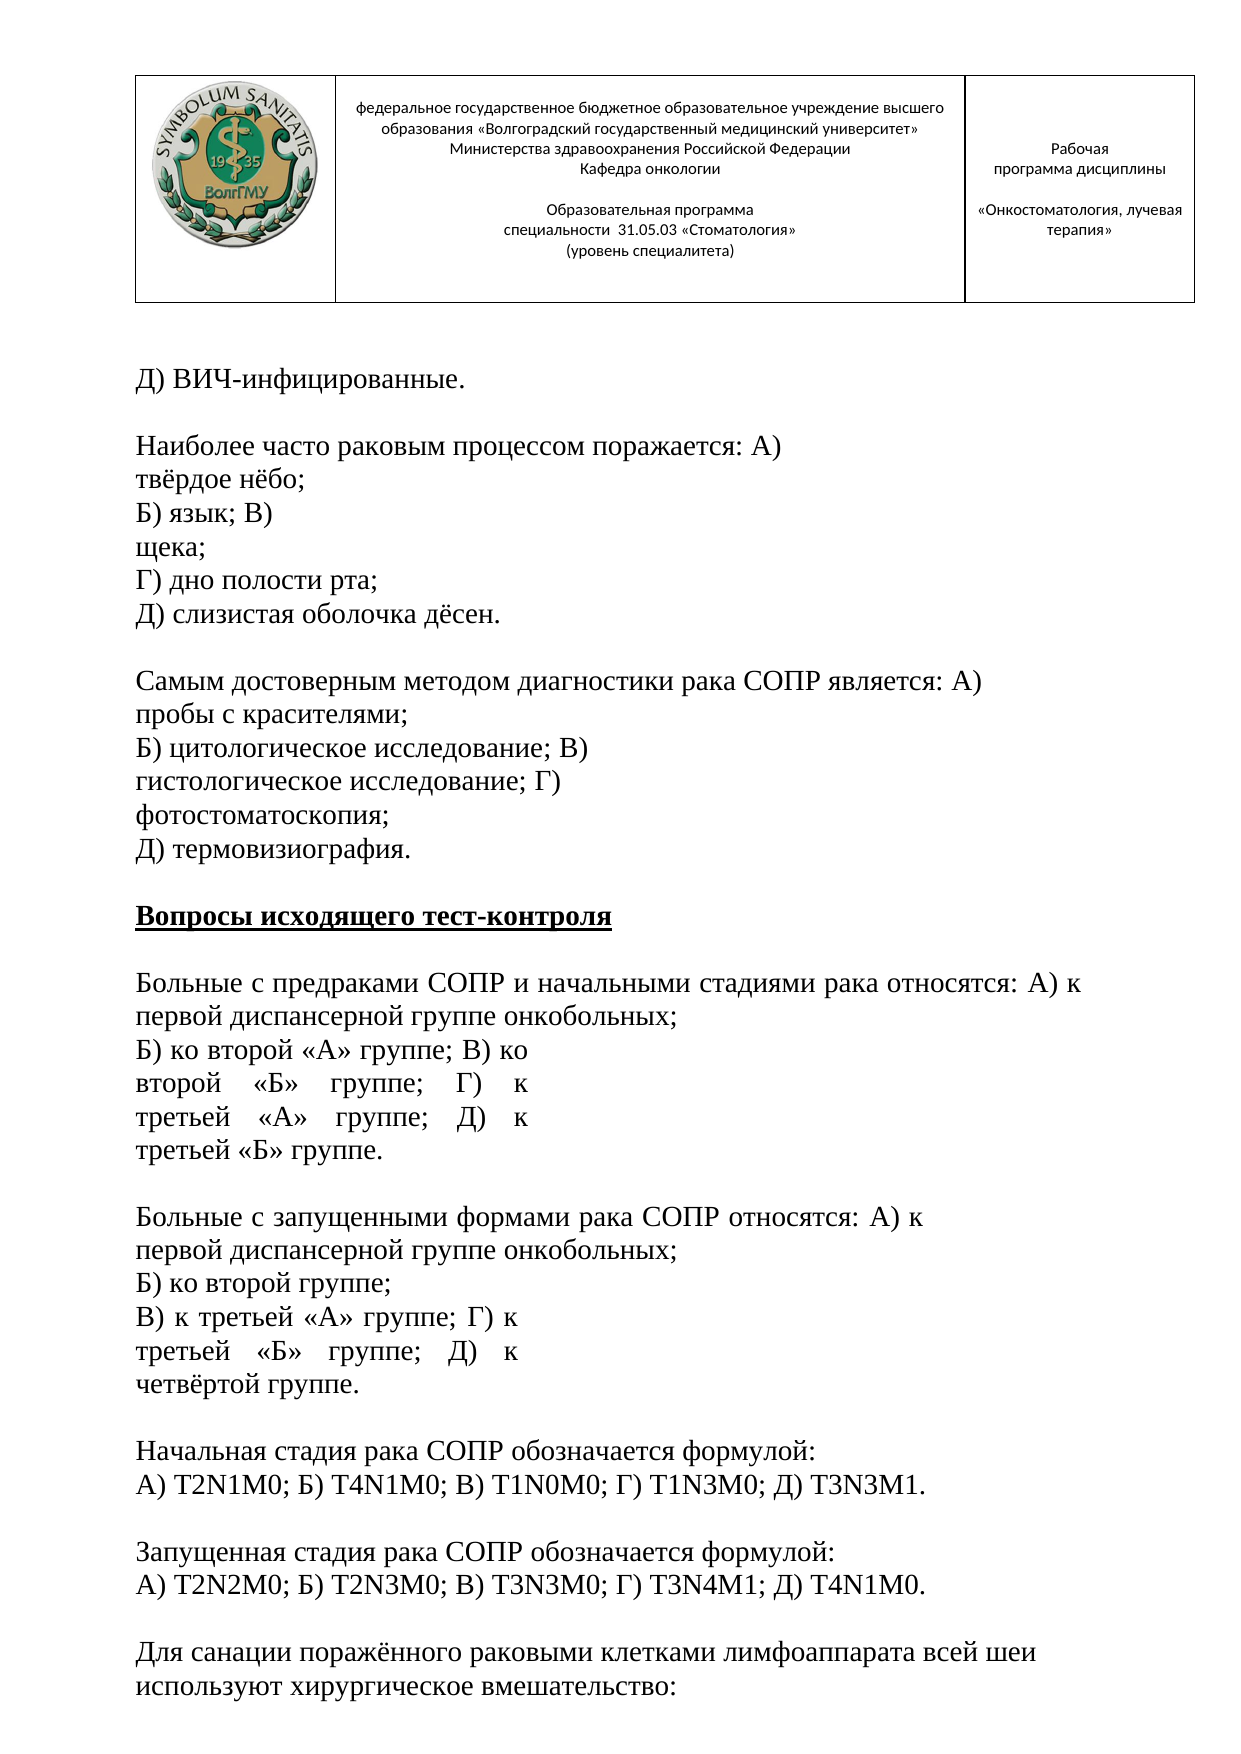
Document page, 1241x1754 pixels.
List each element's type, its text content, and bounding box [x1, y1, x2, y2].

text Больные с предраками СОПР и начальными стадиями рака относятся: А) к первой диспансерной группе онкобольных; [135, 965, 1081, 1032]
text В) к третьей «А» группе; Г) к третьей «Б» группе; Д) к четвёртой группе. [135, 1299, 518, 1400]
text Запущенная стадия рака СОПР обозначается формулой: [135, 1534, 1194, 1567]
text Наиболее часто раковым процессом поражается: А) твёрдое нёбо; [135, 428, 815, 495]
text Д) термовизиография. [135, 831, 1194, 864]
text Г) дно полости рта; [135, 562, 1194, 596]
text Больные с запущенными формами рака СОПР относятся: А) к первой диспансерной группе онкобольных; [135, 1199, 923, 1266]
text Б) язык; В) щека; [135, 495, 319, 562]
text Б) ко второй группе; [135, 1266, 1194, 1299]
text А) Т2N2М0; Б) Т2N3М0; В) Т3N3М0; Г) Т3N4М1; Д) Т4N1М0. [135, 1567, 1194, 1601]
text Начальная стадия рака СОПР обозначается формулой: [135, 1433, 1194, 1467]
text Для санации поражённого раковыми клетками лимфоаппарата всей шеи используют хирургическое вмешательство: [135, 1634, 1108, 1702]
text Б) ко второй «А» группе; В) ко второй «Б» группе; Г) к третьей «А» группе; Д) к третьей «Б» группе. [135, 1032, 528, 1166]
text Д) слизистая оболочка дёсен. [135, 596, 1194, 629]
text Д) ВИЧ-инфицированные. [135, 361, 1194, 394]
text Вопросы исходящего тест-контроля [135, 898, 1194, 932]
text Б) цитологическое исследование; В) гистологическое исследование; Г) фотостоматоскопия; [135, 730, 636, 831]
text Самым достоверным методом диагностики рака СОПР является: А) пробы с красителями; [135, 663, 1015, 730]
picture [147, 76, 324, 253]
text А) Т2N1М0; Б) Т4N1М0; В) Т1N0М0; Г) Т1N3М0; Д) Т3N3М1. [135, 1467, 1194, 1500]
